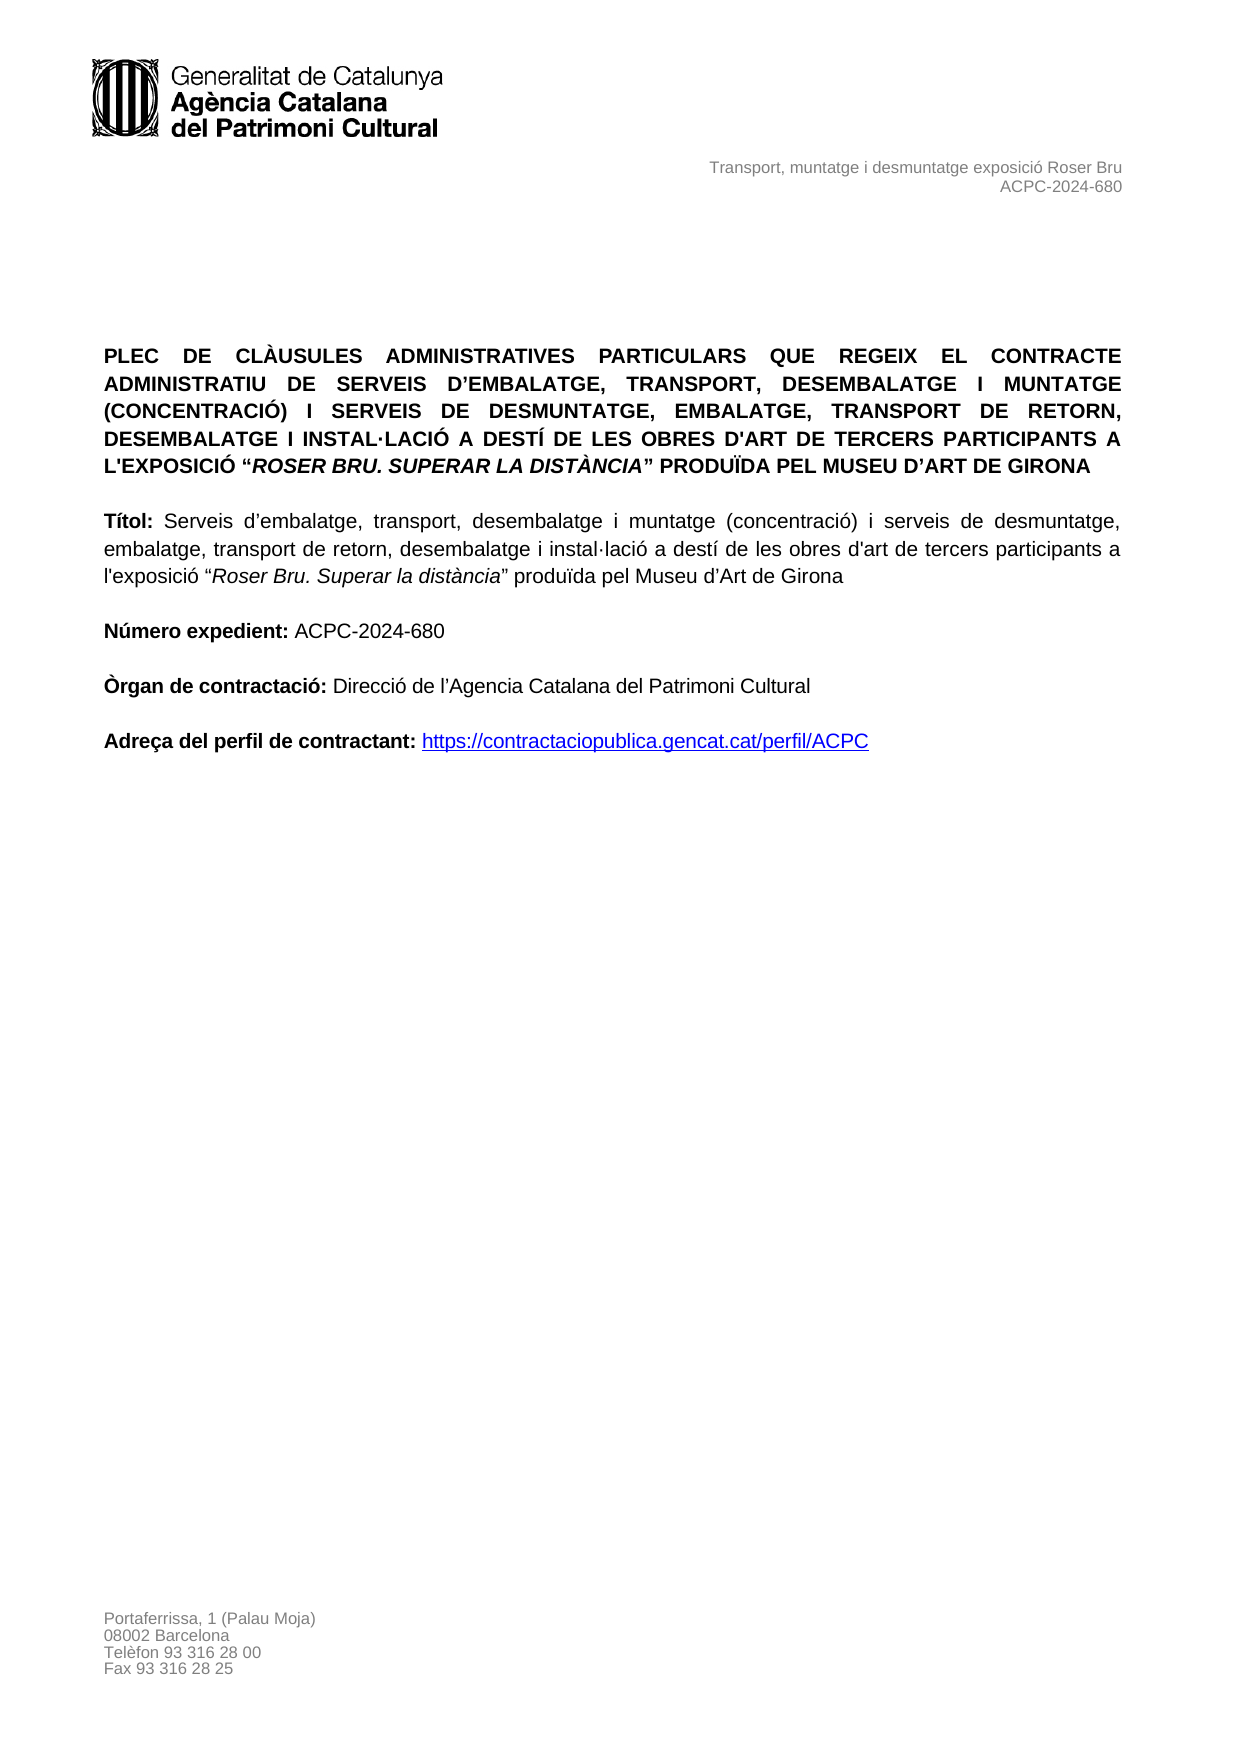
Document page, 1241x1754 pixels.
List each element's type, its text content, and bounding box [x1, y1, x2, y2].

text PLEC DE CLÀUSULES ADMINISTRATIVES PARTICULARS QUE REGEIX EL CONTRACTE ADMINISTRATIU DE SERVEIS D’EMBALATGE, TRANSPORT, DESEMBALATGE I MUNTATGE (CONCENTRACIÓ) I SERVEIS DE DESMUNTATGE, EMBALATGE, TRANSPORT DE RETORN, DESEMBALATGE I INSTAL·LACIÓ A DESTÍ DE LES OBRES D'ART DE TERCERS PARTICIPANTS A L'EXPOSICIÓ “ROSER BRU. SUPERAR LA DISTÀNCIA” PRODUÏDA PEL MUSEU D’ART DE GIRONA [103, 344, 1122, 478]
picture [92, 59, 443, 137]
text Número expedient: ACPC-2024-680 [103, 619, 1122, 643]
text Adreça del perfil de contractant: https://contractaciopublica.gencat.cat/perfil/ACPC [103, 729, 1122, 753]
text Títol: Serveis d’embalatge, transport, desembalatge i muntatge (concentració) i serveis de desmuntatge, embalatge, transport de retorn, desembalatge i instal·lació a destí de les obres d'art de tercers participants a l'exposició “Roser Bru. Superar la distància” produïda pel Museu d’Art de Girona [103, 509, 1122, 588]
text Òrgan de contractació: Direcció de l’Agencia Catalana del Patrimoni Cultural [103, 674, 1122, 698]
